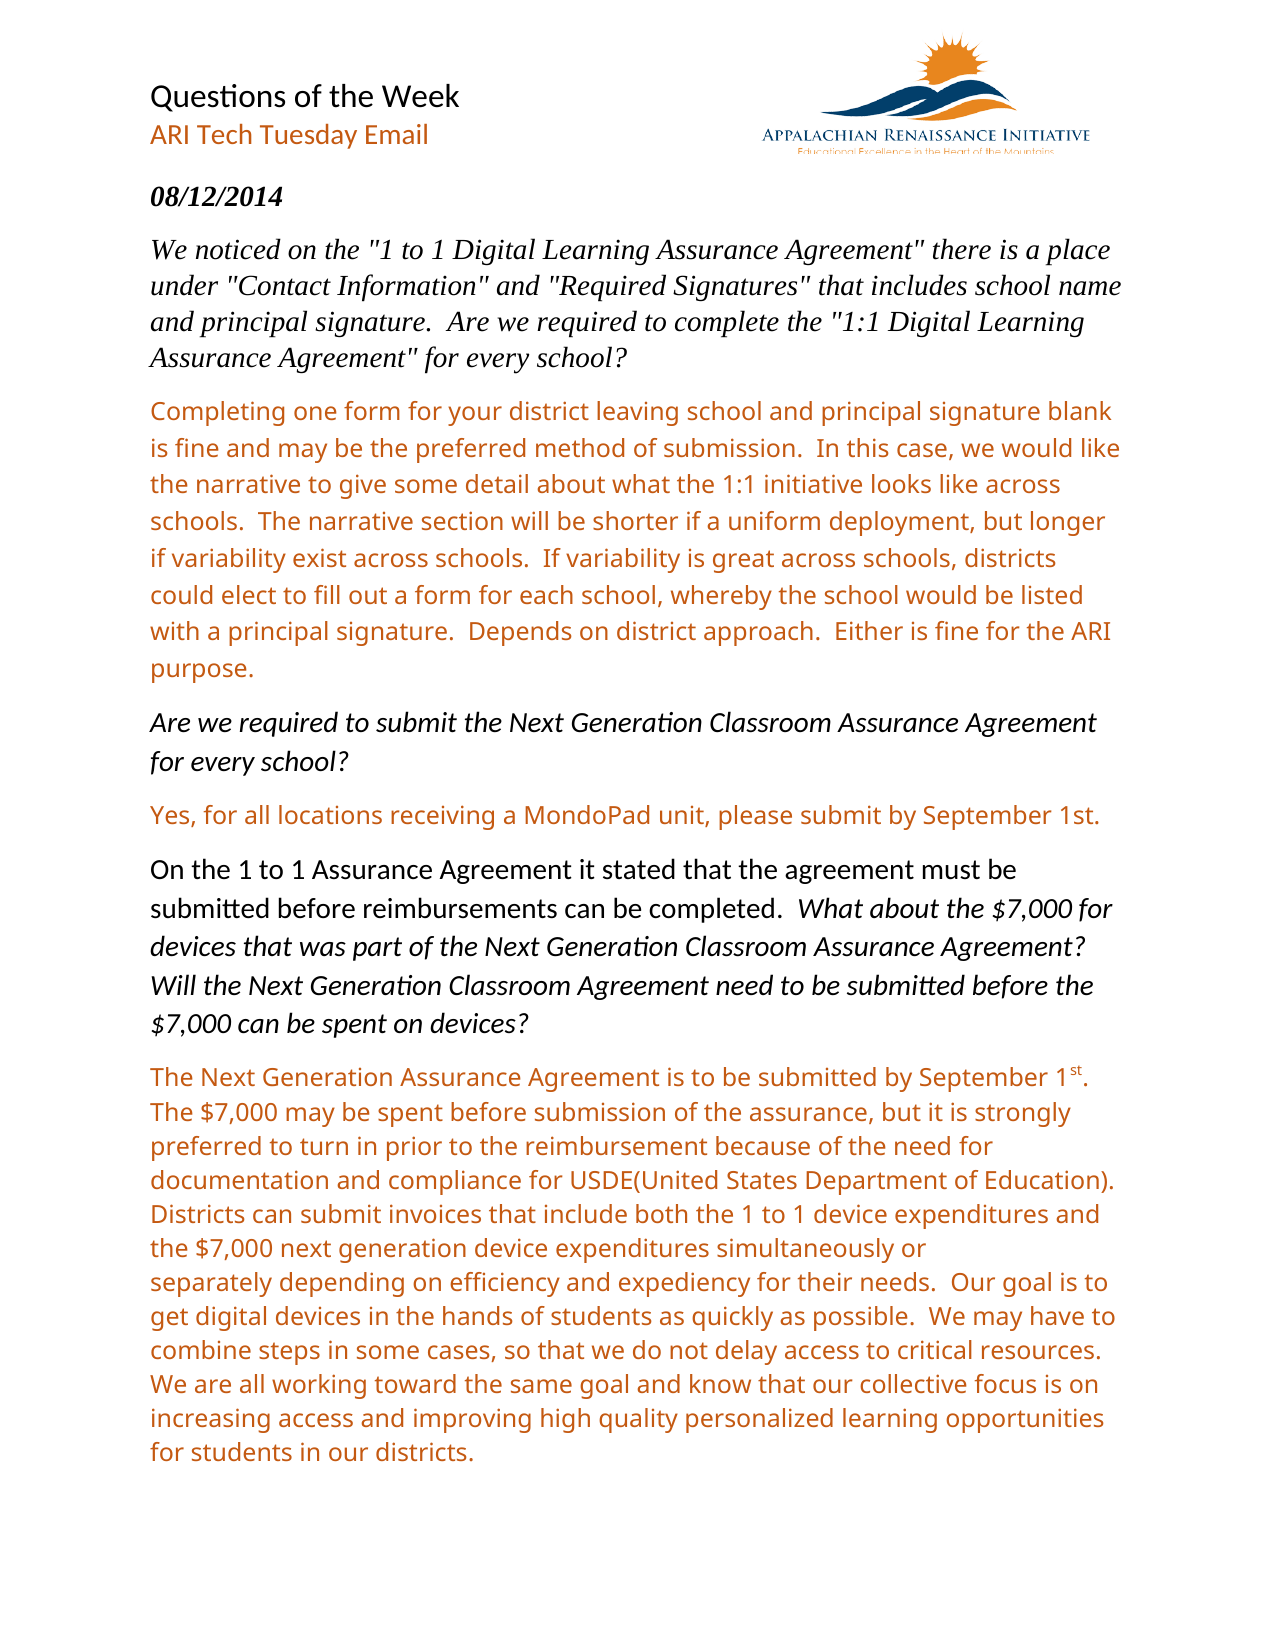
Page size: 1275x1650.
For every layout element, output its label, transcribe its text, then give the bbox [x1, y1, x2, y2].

text On the 1 to 1 Assurance Agreement it stated that the agreement must be submitted before reimbursements can be completed. What about the $7,000 for devices that was part of the Next Generation Classroom Assurance Agreement? Will the Next Generation Classroom Agreement need to be submitted before the $7,000 can be spent on devices? [150, 851, 1125, 1041]
picture [761, 28, 1090, 154]
text 08/12/2014 [150, 179, 1125, 213]
text Are we required to submit the Next Generation Classroom Assurance Agreement for every school? [150, 704, 1125, 778]
text Yes, for all locations receiving a MondoPad unit, please submit by September 1st. [150, 798, 1125, 832]
text Completing one form for your district leaving school and principal signature blank is fine and may be the preferred method of submission. In this case, we would like the narrative to give some detail about what the 1:1 initiative looks like across schools. The narrative section will be shorter if a uniform deployment, but longer if variability exist across schools. If variability is great across schools, districts could elect to fill out a form for each school, whereby the school would be listed with a principal signature. Depends on district approach. Either is fine for the ARI purpose. [150, 393, 1125, 685]
text We noticed on the "1 to 1 Digital Learning Assurance Agreement" there is a place under "Contact Information" and "Required Signatures" that includes school name and principal signature. Are we required to complete the "1:1 Digital Learning Assurance Agreement" for every school? [150, 232, 1125, 374]
text The Next Generation Assurance Agreement is to be submitted by September 1st. The $7,000 may be spent before submission of the assurance, but it is strongly preferred to turn in prior to the reimbursement because of the need for documentation and compliance for USDE(United States Department of Education). Districts can submit invoices that include both the 1 to 1 device expenditures and the $7,000 next generation device expenditures simultaneously or separately depending on efficiency and expediency for their needs. Our goal is to get digital devices in the hands of students as quickly as possible. We may have to combine steps in some cases, so that we do not delay access to critical resources. We are all working toward the same goal and know that our collective focus is on increasing access and improving high quality personalized learning opportunities for students in our districts. [150, 1060, 1125, 1469]
